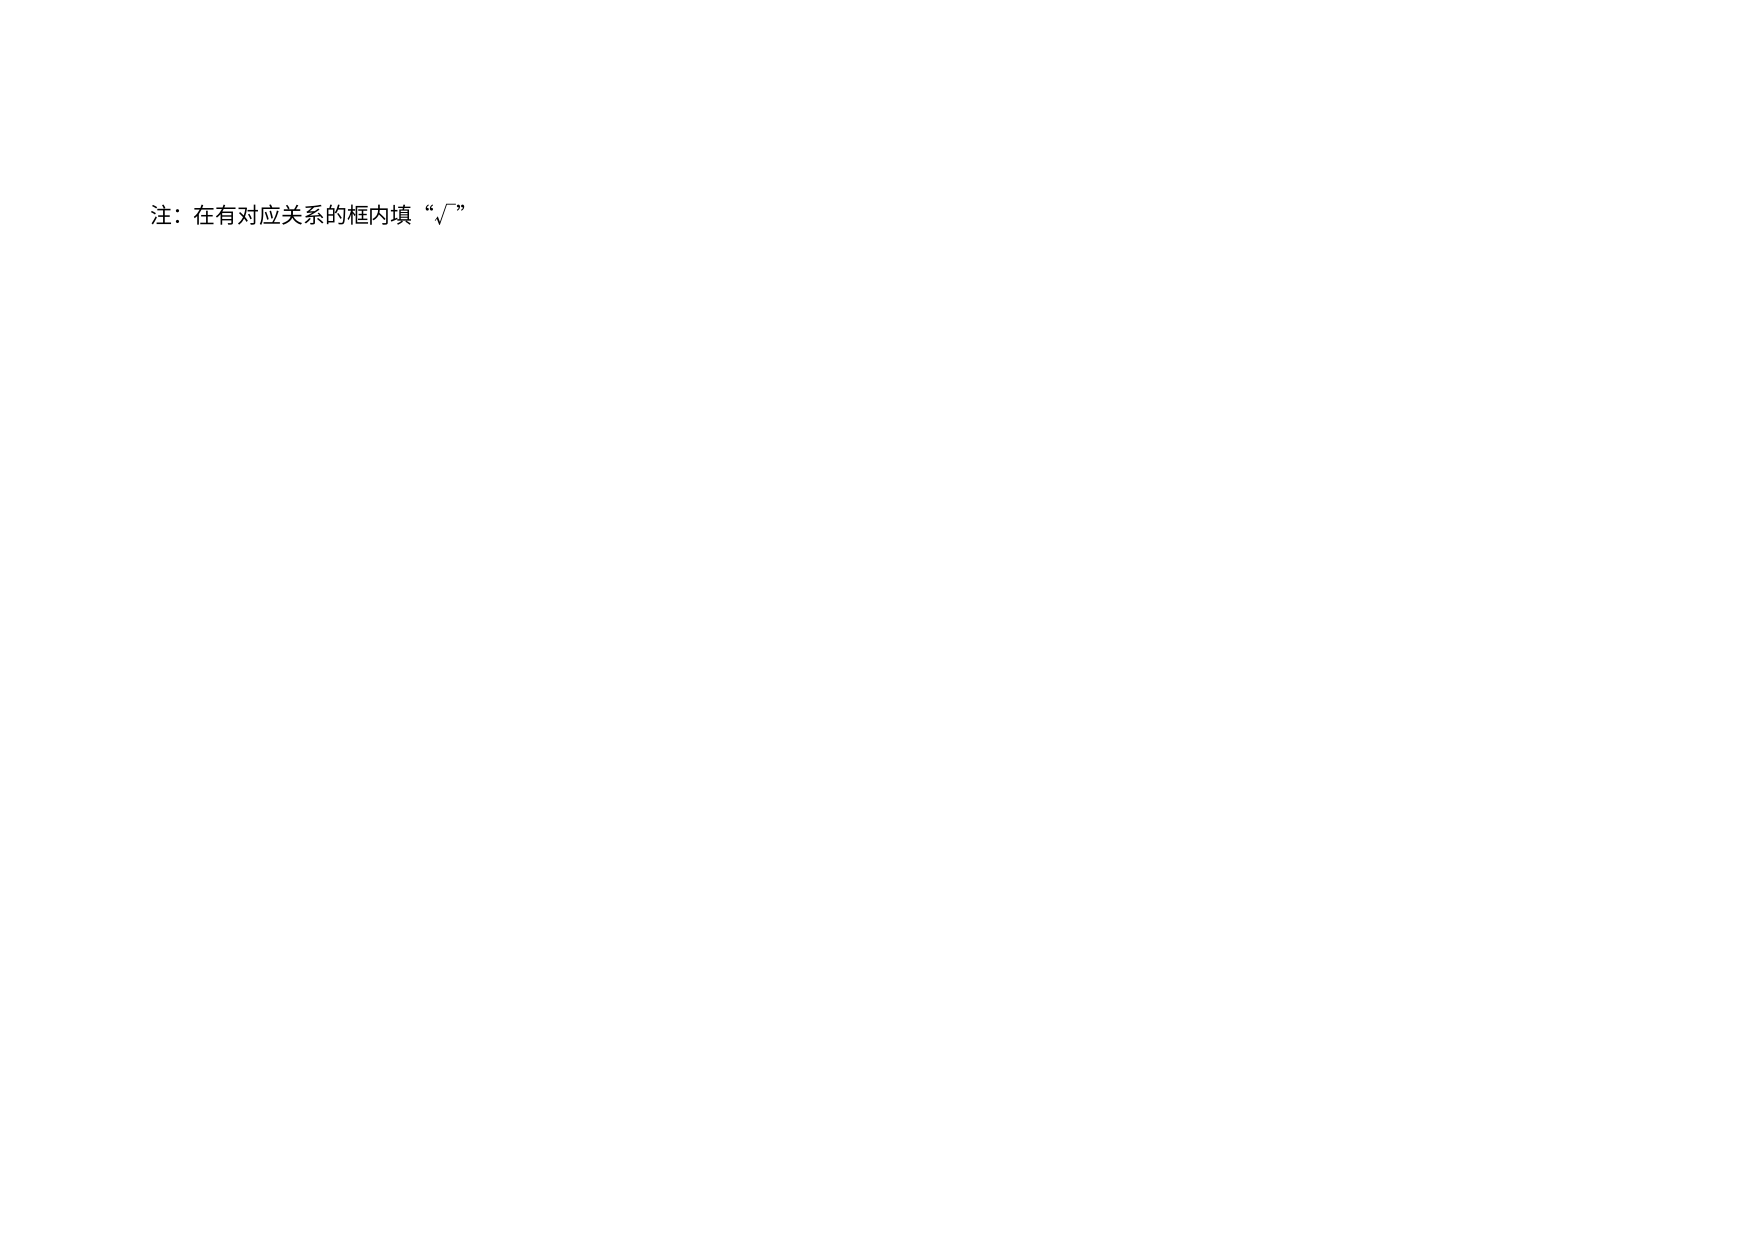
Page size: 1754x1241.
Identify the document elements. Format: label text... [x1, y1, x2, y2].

text 注：在有对应关系的框内填“√” [150, 198, 1604, 229]
